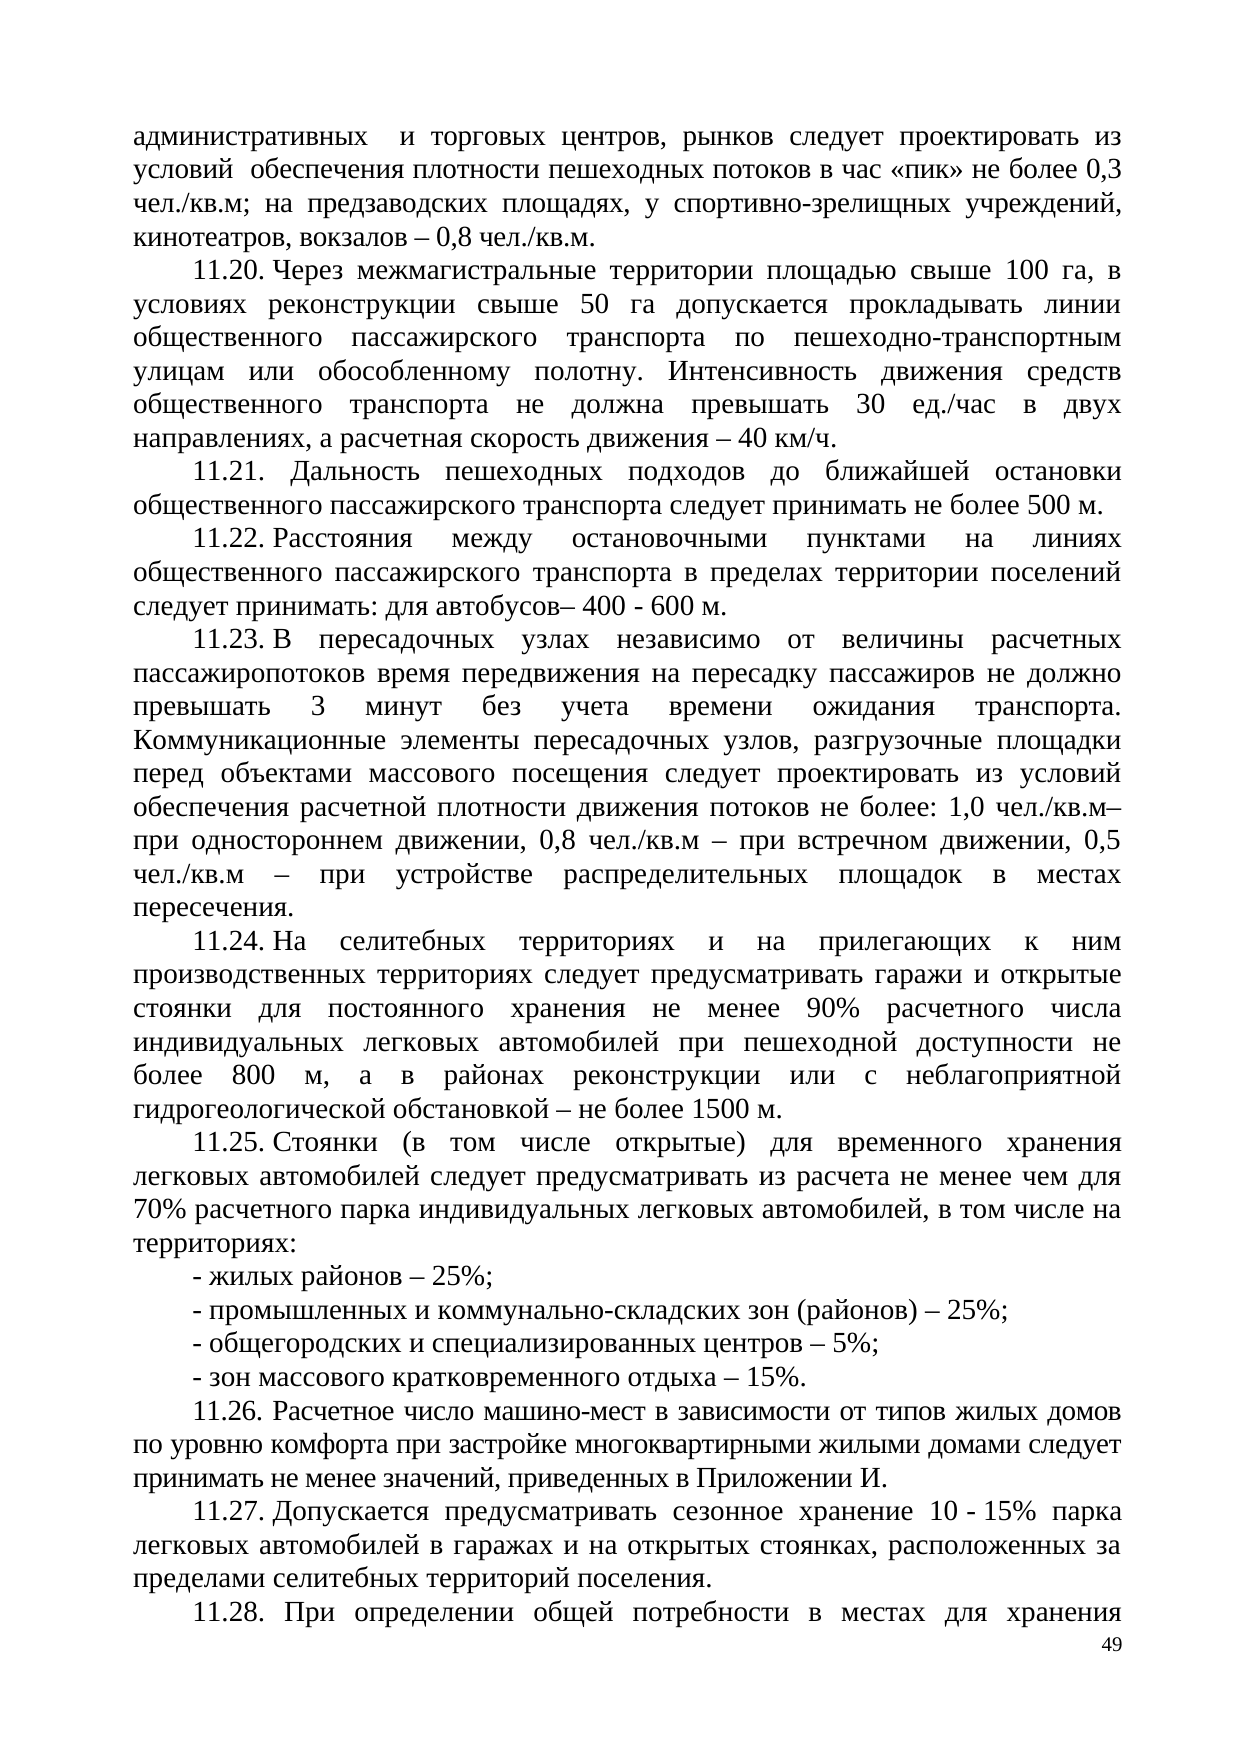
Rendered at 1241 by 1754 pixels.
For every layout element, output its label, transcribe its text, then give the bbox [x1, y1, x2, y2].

text 11.20. Через межмагистральные территории площадью свыше 100 га, в условиях реконструкции свыше 50 га допускается прокладывать линии общественного пассажирского транспорта по пешеходно-транспортным улицам или обособленному полотну. Интенсивность движения средств общественного транспорта не должна превышать 30 ед./час в двух направлениях, а расчетная скорость движения – 40 км/ч. [133, 252, 1122, 453]
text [133, 1594, 1122, 1627]
text 11.21. Дальность пешеходных подходов до ближайшей остановки общественного пассажирского транспорта следует принимать не более 500 м. [133, 453, 1122, 521]
text 11.27. Допускается предусматривать сезонное хранение 10 - 15% парка легковых автомобилей в гаражах и на открытых стоянках, расположенных за пределами селитебных территорий поселения. [133, 1493, 1122, 1594]
text - общегородских и специализированных центров – 5%; [133, 1326, 1122, 1359]
text - промышленных и коммунально-складских зон (районов) – 25%; [133, 1292, 1122, 1326]
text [133, 118, 1122, 252]
text - зон массового кратковременного отдыха – 15%. [133, 1359, 1122, 1393]
text - жилых районов – 25%; [133, 1258, 1122, 1292]
text 11.25. Стоянки (в том числе открытые) для временного хранения легковых автомобилей следует предусматривать из расчета не менее чем для 70% расчетного парка индивидуальных легковых автомобилей, в том числе на территориях: [133, 1124, 1122, 1258]
text 11.22. Расстояния между остановочными пунктами на линиях общественного пассажирского транспорта в пределах территории поселений следует принимать: для автобусов– 400 - 600 м. [133, 521, 1122, 621]
text 11.26. Расчетное число машино-мест в зависимости от типов жилых домов по уровню комфорта при застройке многоквартирными жилыми домами следует принимать не менее значений, приведенных в Приложении И. [133, 1393, 1122, 1493]
text 11.24. На селитебных территориях и на прилегающих к ним производственных территориях следует предусматривать гаражи и открытые стоянки для постоянного хранения не менее 90% расчетного числа индивидуальных легковых автомобилей при пешеходной доступности не более 800 м, а в районах реконструкции или с неблагоприятной гидрогеологической обстановкой – не более 1500 м. [133, 923, 1122, 1124]
text 11.23. В пересадочных узлах независимо от величины расчетных пассажиропотоков время передвижения на пересадку пассажиров не должно превышать 3 минут без учета времени ожидания транспорта. Коммуникационные элементы пересадочных узлов, разгрузочные площадки перед объектами массового посещения следует проектировать из условий обеспечения расчетной плотности движения потоков не более: 1,0 чел./кв.м– при одностороннем движении, 0,8 чел./кв.м – при встречном движении, 0,5 чел./кв.м – при устройстве распределительных площадок в местах пересечения. [133, 621, 1122, 923]
